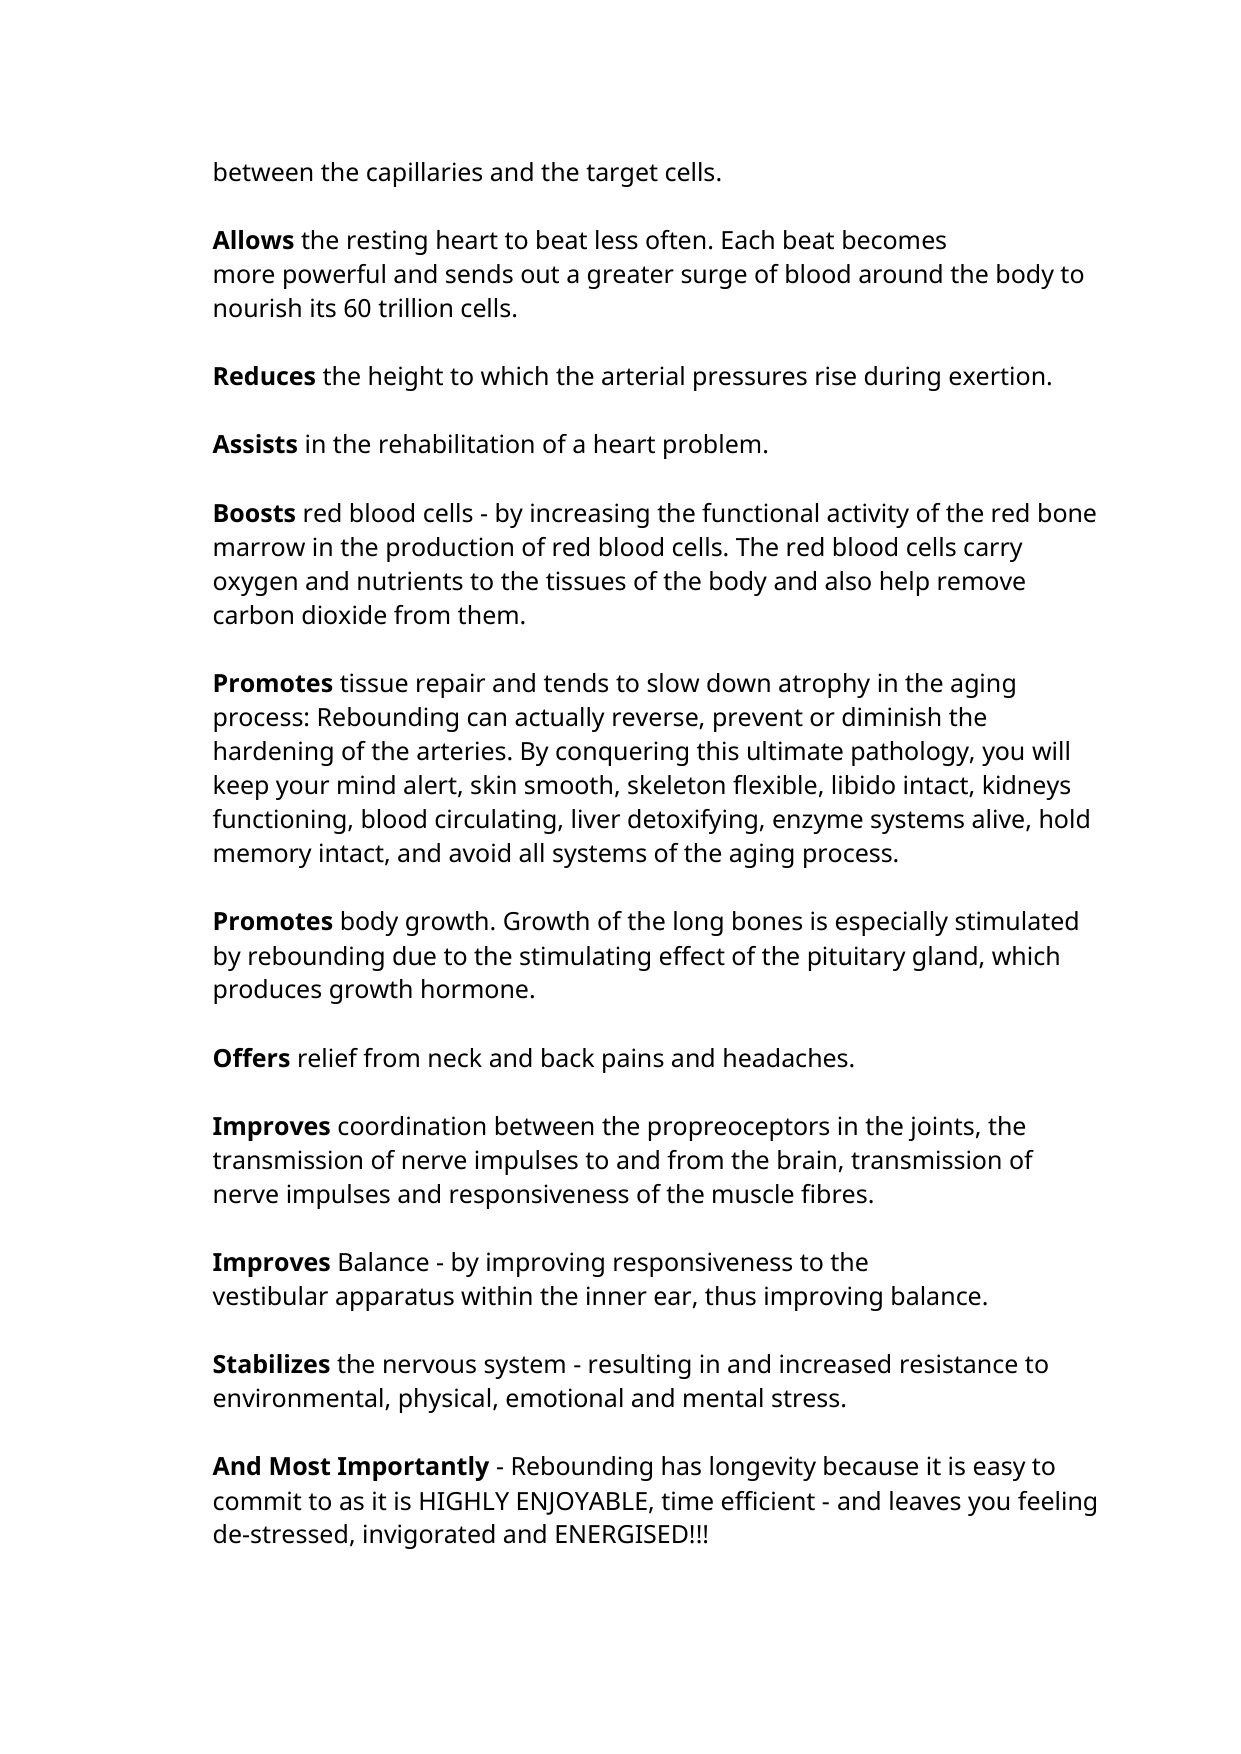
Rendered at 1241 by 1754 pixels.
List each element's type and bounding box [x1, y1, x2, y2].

table_cell [145, 150, 1104, 1590]
